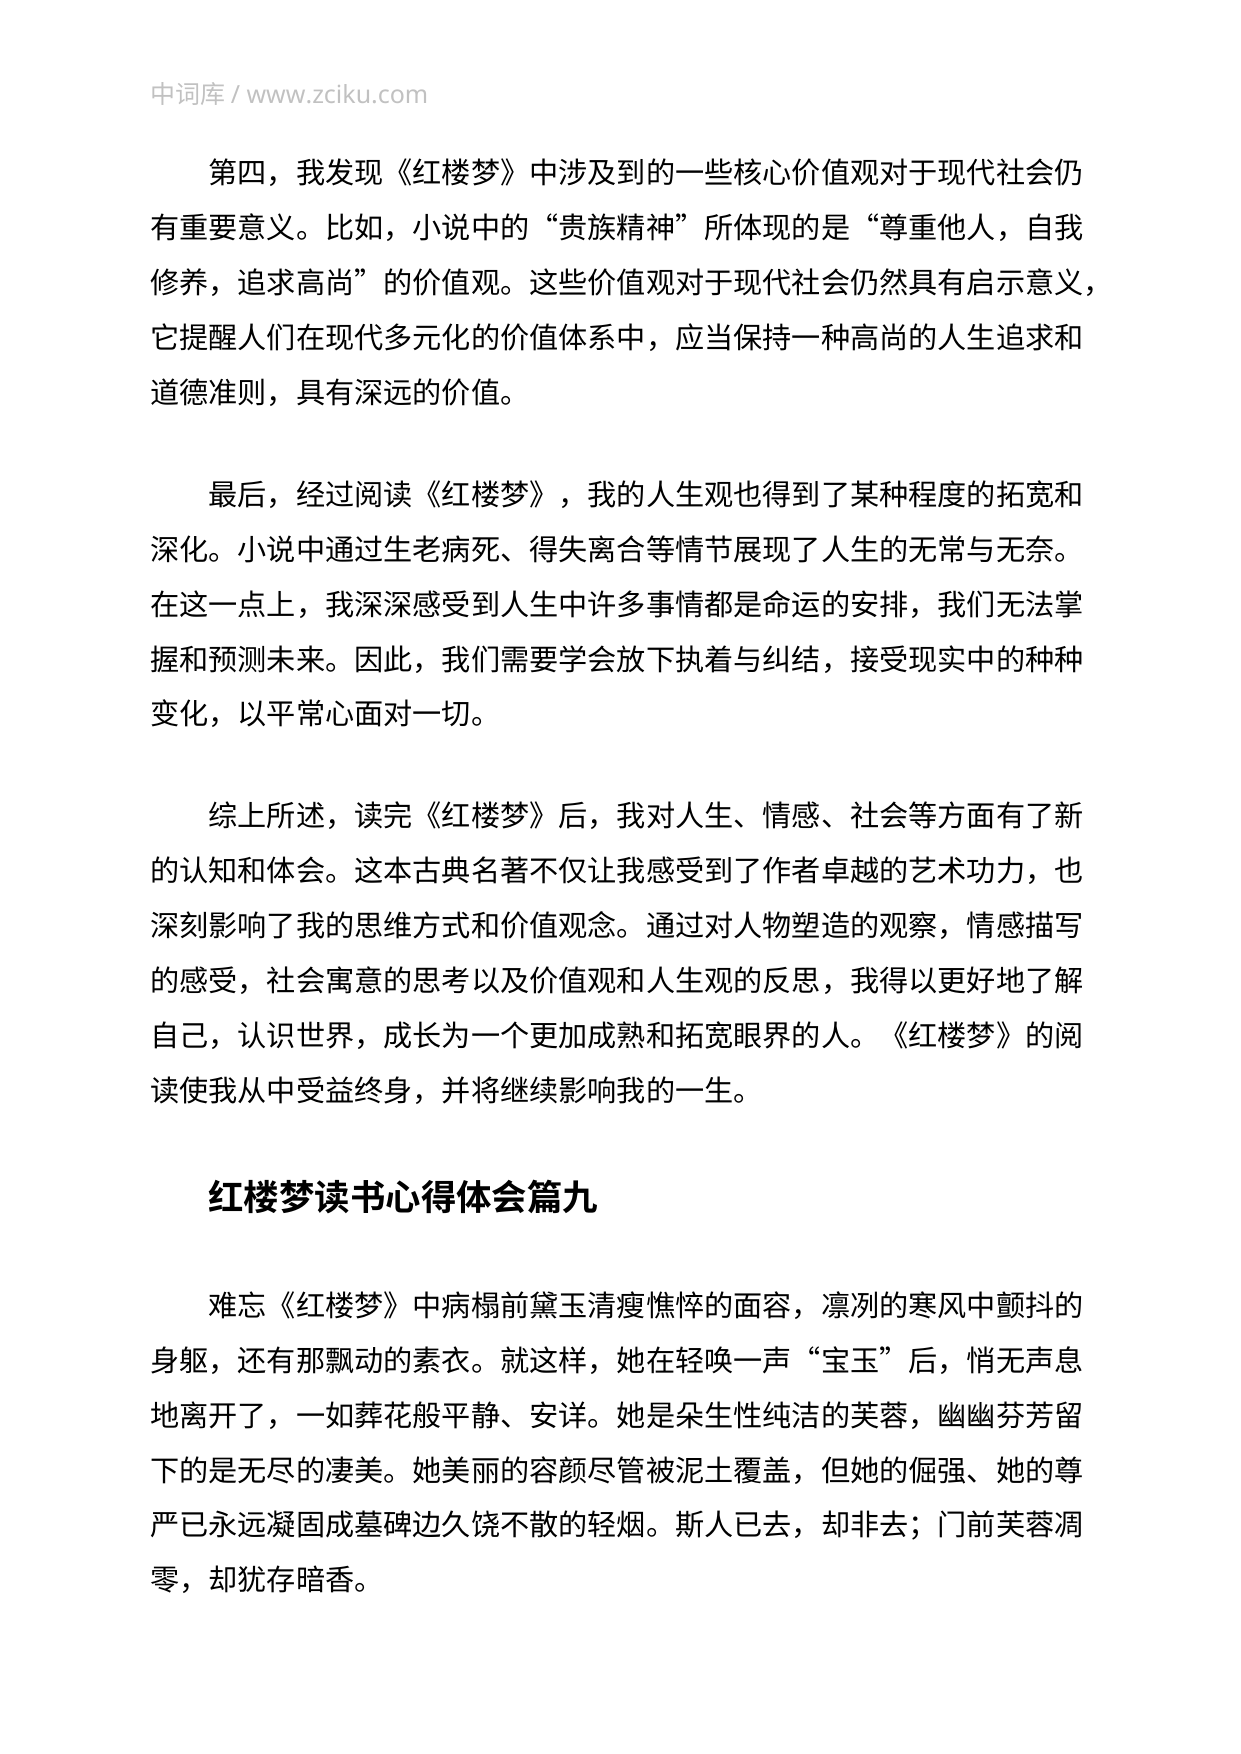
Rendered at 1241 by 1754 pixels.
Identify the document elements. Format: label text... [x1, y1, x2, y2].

text 最后，经过阅读《红楼梦》，我的人生观也得到了某种程度的拓宽和深化。小说中通过生老病死、得失离合等情节展现了人生的无常与无奈。在这一点上，我深深感受到人生中许多事情都是命运的安排，我们无法掌握和预测未来。因此，我们需要学会放下执着与纠结，接受现实中的种种变化，以平常心面对一切。 [150, 471, 1090, 733]
text 难忘《红楼梦》中病榻前黛玉清瘦憔悴的面容，凛冽的寒风中颤抖的身躯，还有那飘动的素衣。就这样，她在轻唤一声“宝玉”后，悄无声息地离开了，一如葬花般平静、安详。她是朵生性纯洁的芙蓉，幽幽芬芳留下的是无尽的凄美。她美丽的容颜尽管被泥土覆盖，但她的倔强、她的尊严已永远凝固成墓碑边久饶不散的轻烟。斯人已去，却非去；门前芙蓉凋零，却犹存暗香。 [150, 1282, 1090, 1599]
text 第四，我发现《红楼梦》中涉及到的一些核心价值观对于现代社会仍有重要意义。比如，小说中的“贵族精神”所体现的是“尊重他人，自我修养，追求高尚”的价值观。这些价值观对于现代社会仍然具有启示意义，它提醒人们在现代多元化的价值体系中，应当保持一种高尚的人生追求和道德准则，具有深远的价值。 [150, 150, 1090, 412]
text 综上所述，读完《红楼梦》后，我对人生、情感、社会等方面有了新的认知和体会。这本古典名著不仅让我感受到了作者卓越的艺术功力，也深刻影响了我的思维方式和价值观念。通过对人物塑造的观察，情感描写的感受，社会寓意的思考以及价值观和人生观的反思，我得以更好地了解自己，认识世界，成长为一个更加成熟和拓宽眼界的人。《红楼梦》的阅读使我从中受益终身，并将继续影响我的一生。 [150, 793, 1090, 1109]
text 红楼梦读书心得体会篇九 [150, 1169, 1090, 1220]
